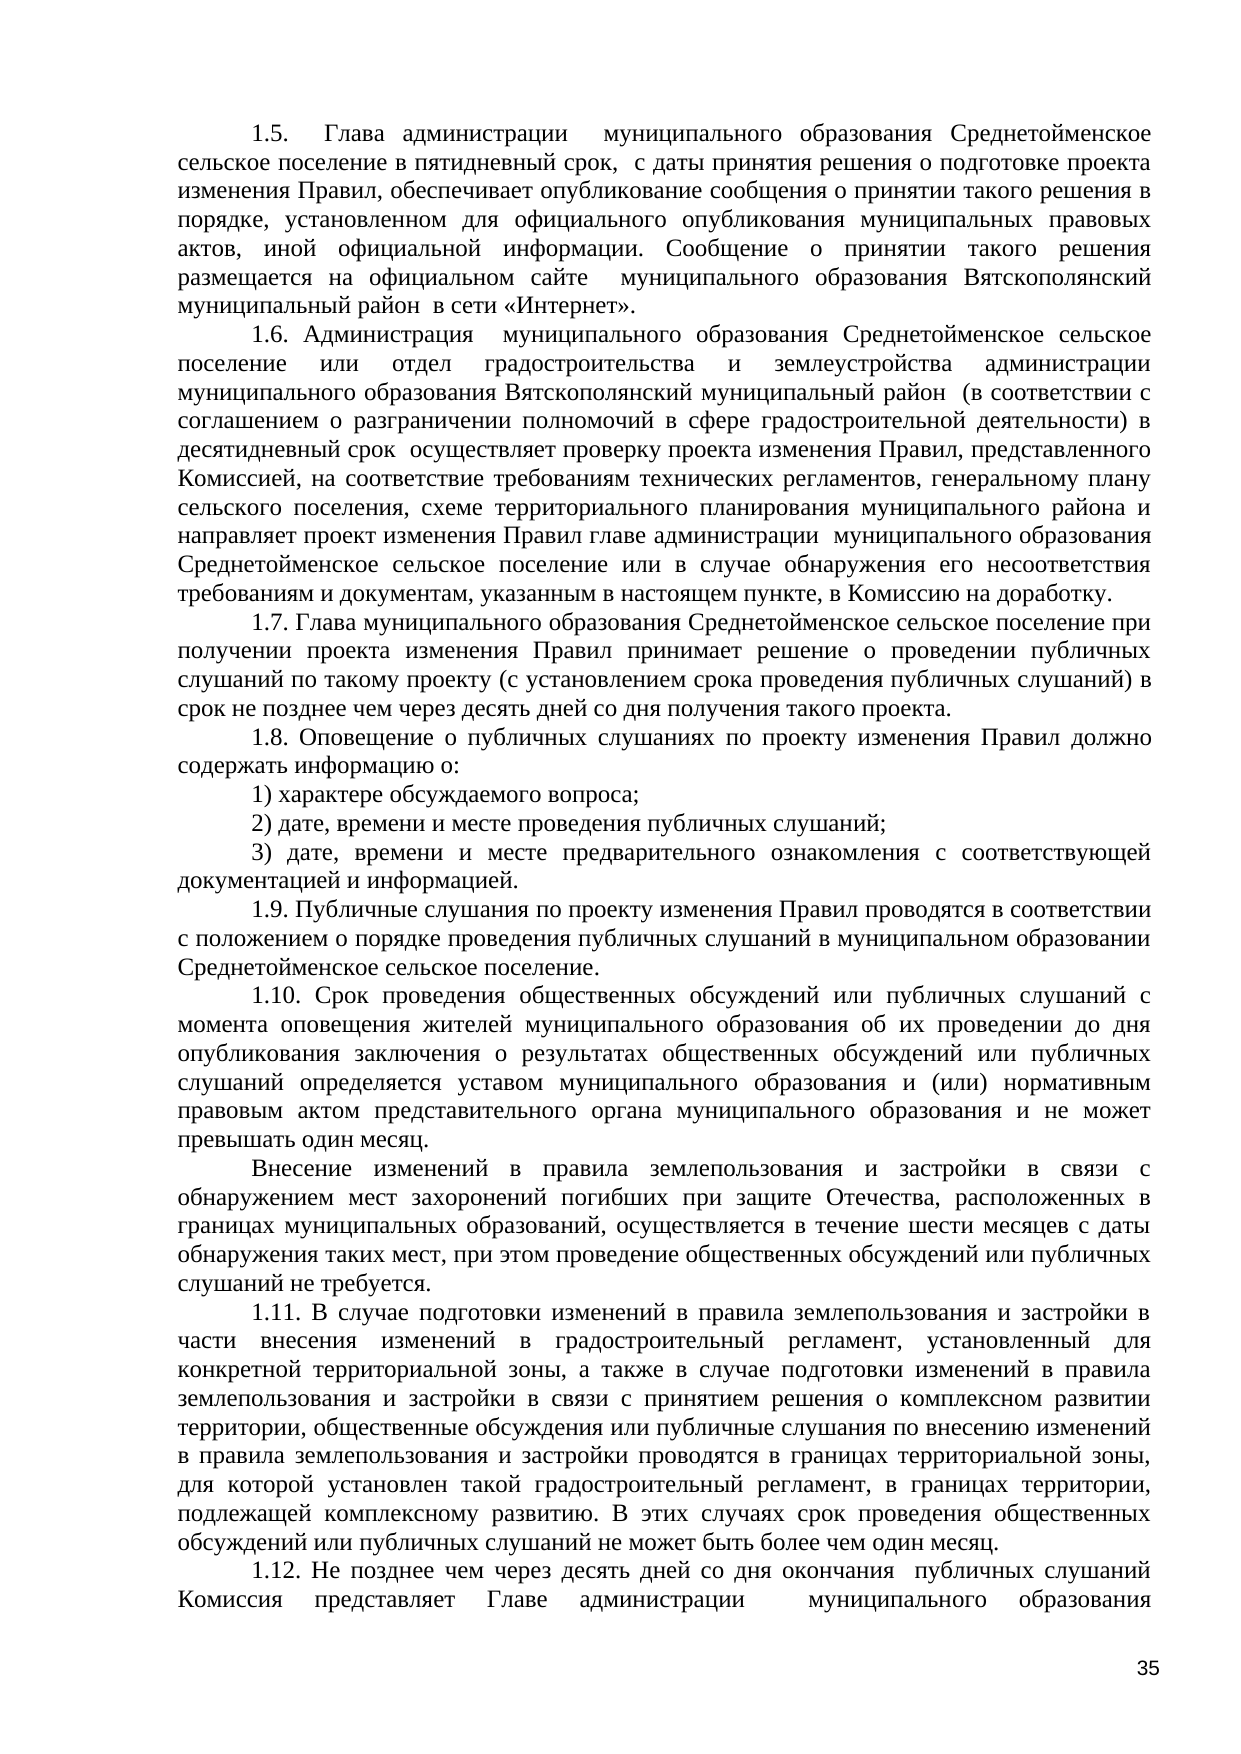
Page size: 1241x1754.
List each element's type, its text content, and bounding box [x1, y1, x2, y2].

text 1) характере обсуждаемого вопроса; [177, 779, 1152, 808]
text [177, 1556, 1152, 1613]
text 1.10. Срок проведения общественных обсуждений или публичных слушаний с момента оповещения жителей муниципального образования об их проведении до дня опубликования заключения о результатах общественных обсуждений или публичных слушаний определяется уставом муниципального образования и (или) нормативным правовым актом представительного органа муниципального образования и не может превышать один месяц. [177, 981, 1152, 1153]
text 3) дате, времени и месте предварительного ознакомления с соответствующей документацией и информацией. [177, 837, 1152, 894]
text 1.8. Оповещение о публичных слушаниях по проекту изменения Правил должно содержать информацию о: [177, 722, 1152, 779]
text Внесение изменений в правила землепользования и застройки в связи с обнаружением мест захоронений погибших при защите Отечества, расположенных в границах муниципальных образований, осуществляется в течение шести месяцев с даты обнаружения таких мест, при этом проведение общественных обсуждений или публичных слушаний не требуется. [177, 1153, 1152, 1297]
text 1.11. В случае подготовки изменений в правила землепользования и застройки в части внесения изменений в градостроительный регламент, установленный для конкретной территориальной зоны, а также в случае подготовки изменений в правила землепользования и застройки в связи с принятием решения о комплексном развитии территории, общественные обсуждения или публичные слушания по внесению изменений в правила землепользования и застройки проводятся в границах территориальной зоны, для которой установлен такой градостроительный регламент, в границах территории, подлежащей комплексному развитию. В этих случаях срок проведения общественных обсуждений или публичных слушаний не может быть более чем один месяц. [177, 1297, 1152, 1556]
text 1.6. Администрация муниципального образования Среднетойменское сельское поселение или отдел градостроительства и землеустройства администрации муниципального образования Вятскополянский муниципальный район (в соответствии с соглашением о разграничении полномочий в сфере градостроительной деятельности) в десятидневный срок осуществляет проверку проекта изменения Правил, представленного Комиссией, на соответствие требованиям технических регламентов, генеральному плану сельского поселения, схеме территориального планирования муниципального района и направляет проект изменения Правил главе администрации муниципального образования Среднетойменское сельское поселение или в случае обнаружения его несоответствия требованиям и документам, указанным в настоящем пункте, в Комиссию на доработку. [177, 319, 1152, 607]
text 1.7. Глава муниципального образования Среднетойменское сельское поселение при получении проекта изменения Правил принимает решение о проведении публичных слушаний по такому проекту (с установлением срока проведения публичных слушаний) в срок не позднее чем через десять дней со дня получения такого проекта. [177, 607, 1152, 722]
text 2) дате, времени и месте проведения публичных слушаний; [177, 808, 1152, 837]
text 1.5. Глава администрации муниципального образования Среднетойменское сельское поселение в пятидневный срок, с даты принятия решения о подготовке проекта изменения Правил, обеспечивает опубликование сообщения о принятии такого решения в порядке, установленном для официального опубликования муниципальных правовых актов, иной официальной информации. Сообщение о принятии такого решения размещается на официальном сайте муниципального образования Вятскополянский муниципальный район в сети «Интернет». [177, 118, 1152, 319]
text 1.9. Публичные слушания по проекту изменения Правил проводятся в соответствии с положением о порядке проведения публичных слушаний в муниципальном образовании Среднетойменское сельское поселение. [177, 894, 1152, 981]
